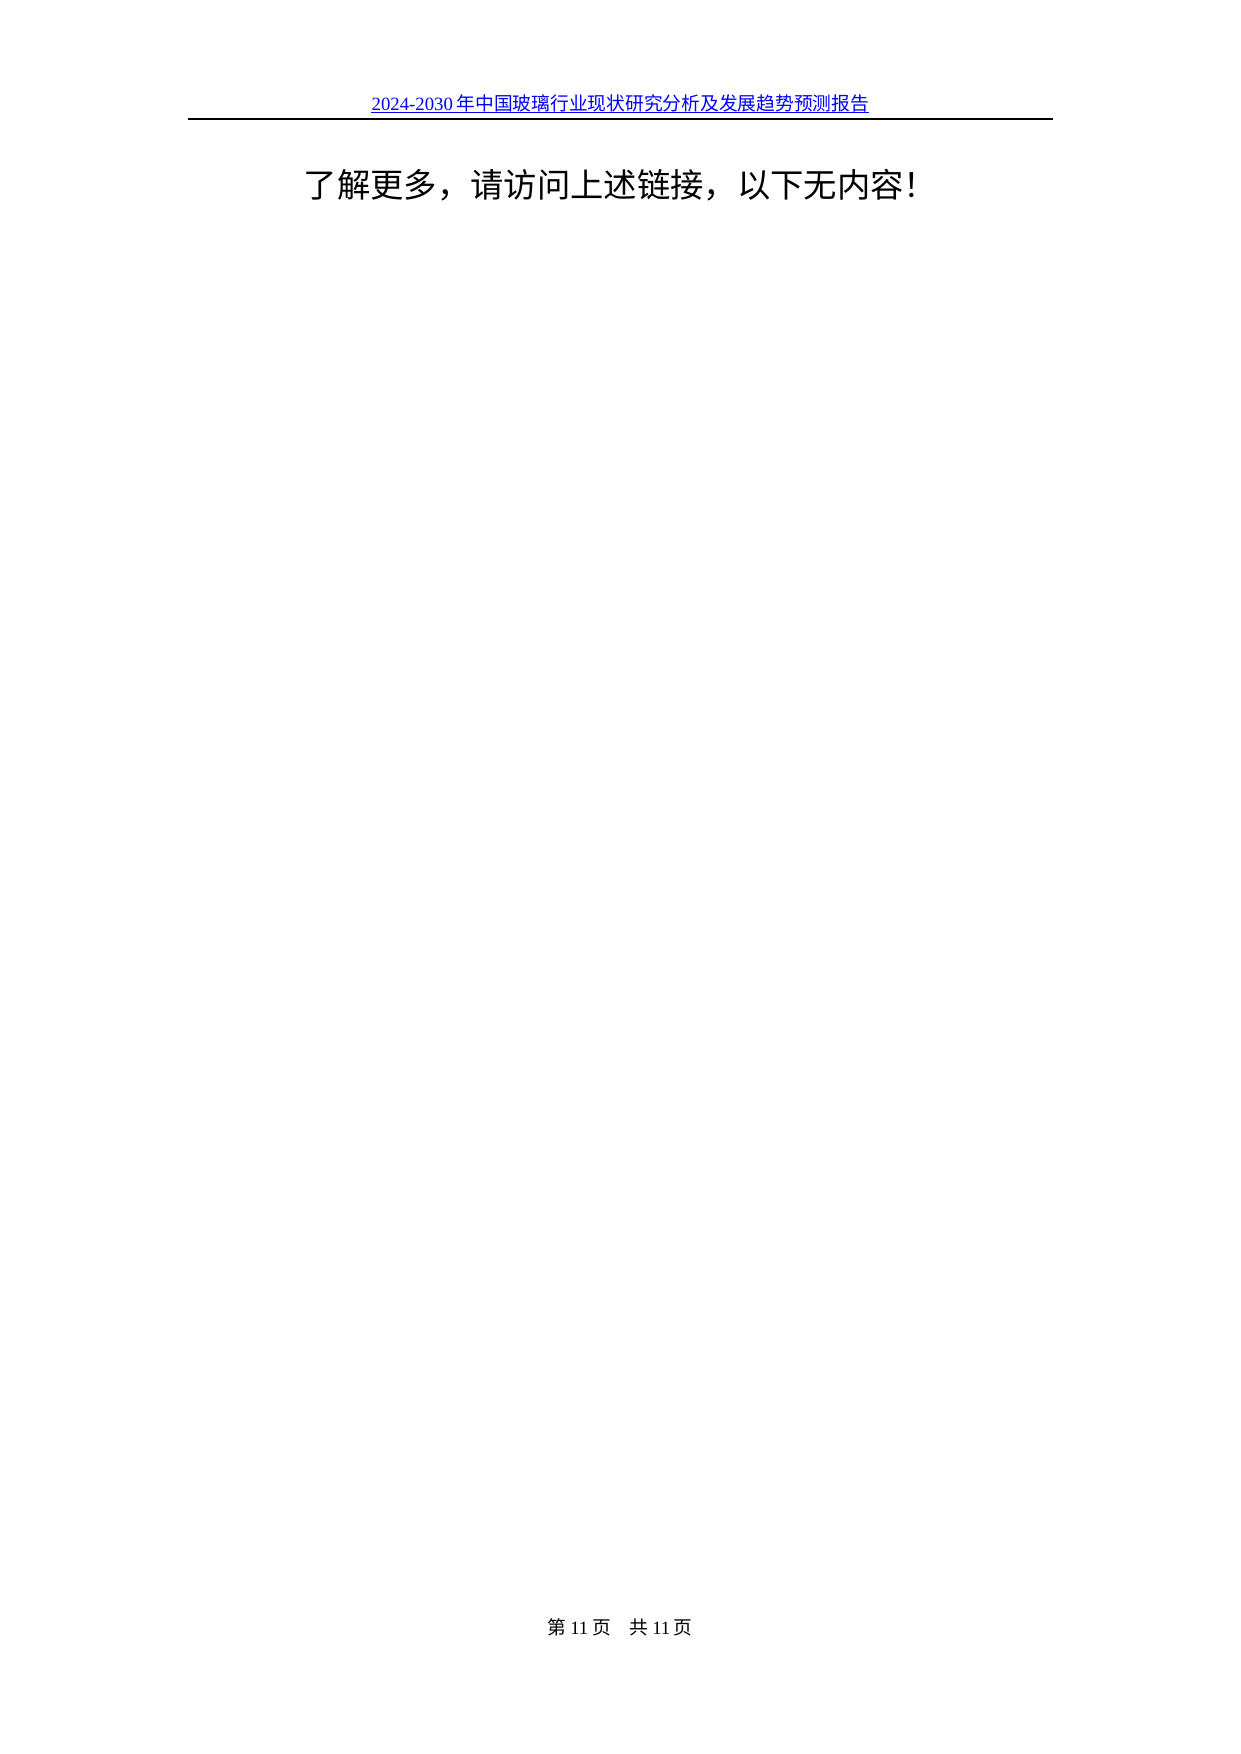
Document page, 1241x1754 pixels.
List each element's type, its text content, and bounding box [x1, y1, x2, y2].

title 了解更多，请访问上述链接，以下无内容！ [187, 150, 1053, 215]
